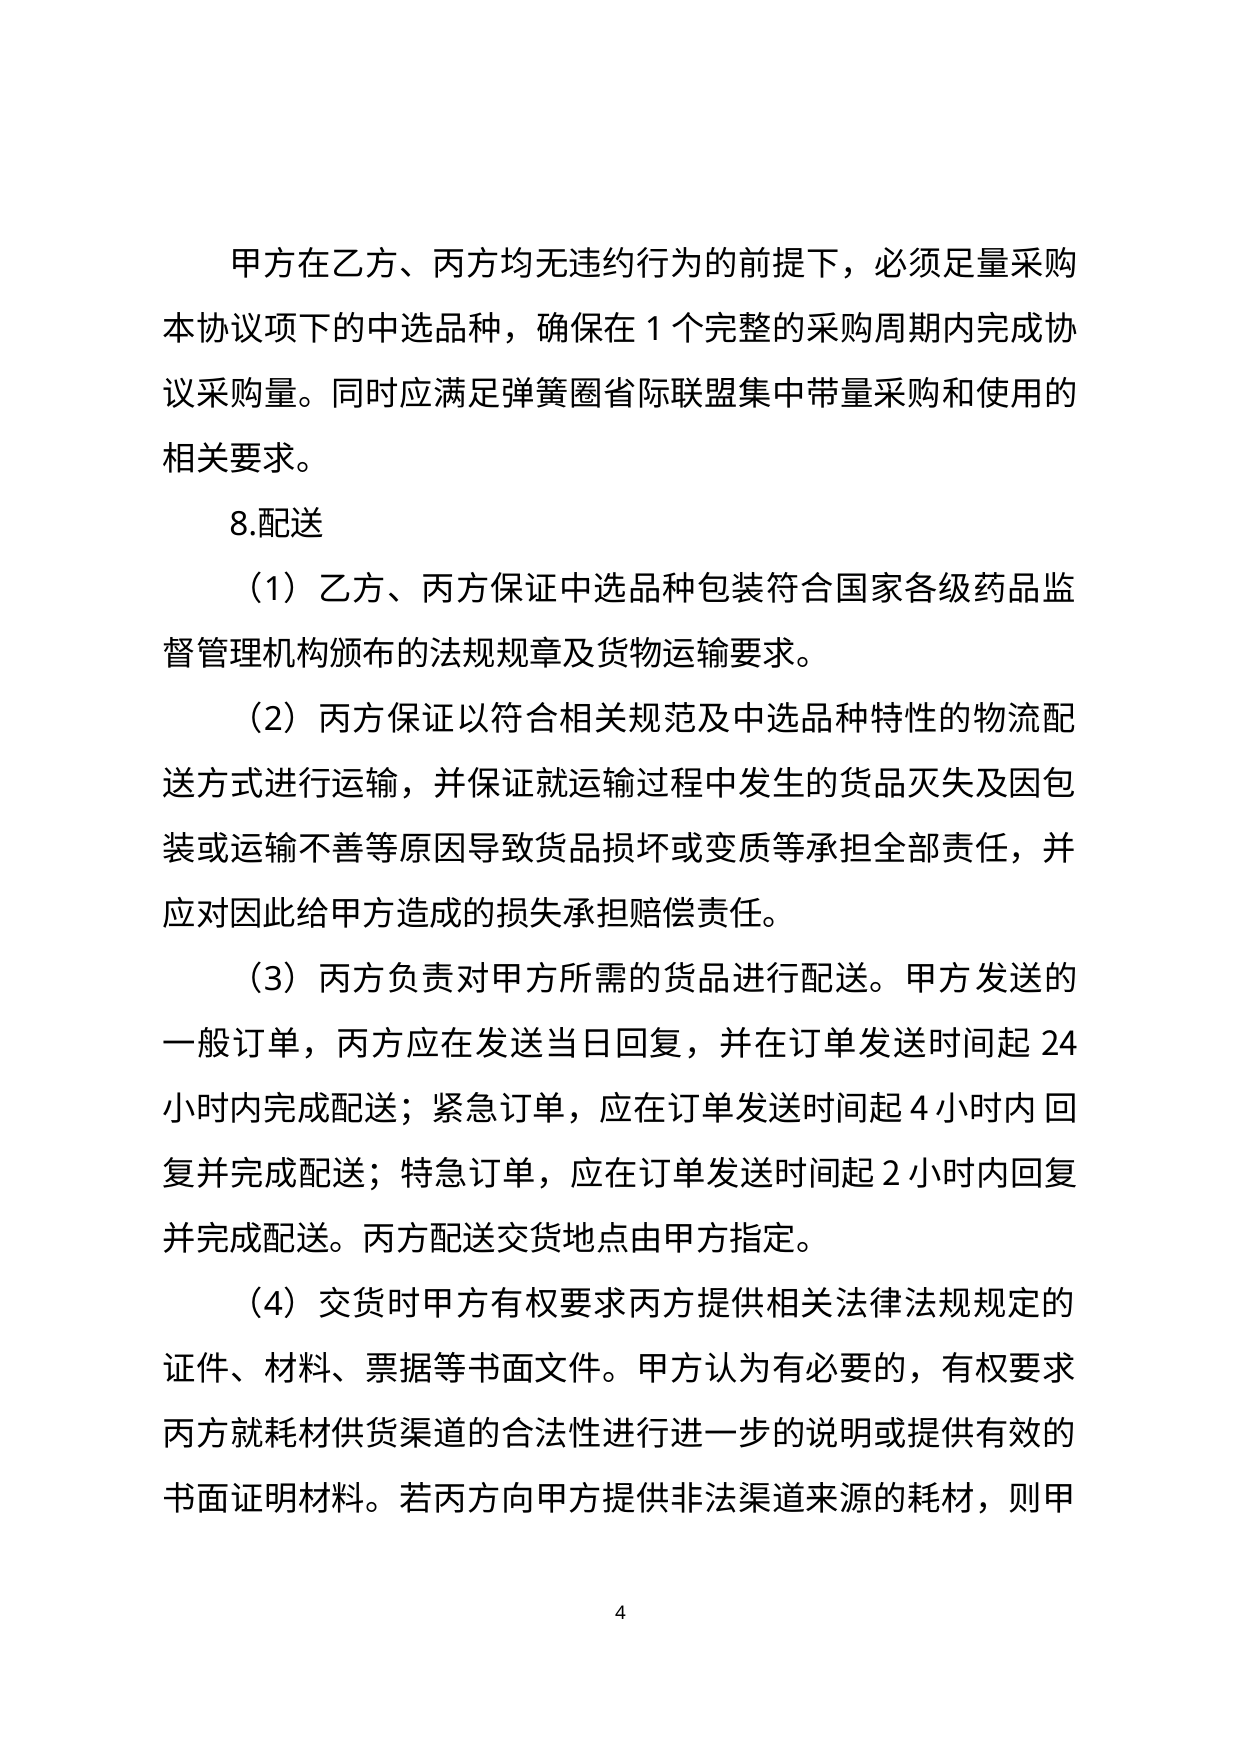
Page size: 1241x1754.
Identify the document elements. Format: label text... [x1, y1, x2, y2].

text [162, 1268, 1078, 1528]
text （1）乙方、丙方保证中选品种包装符合国家各级药品监督管理机构颁布的法规规章及货物运输要求。 [162, 553, 1078, 683]
text 甲方在乙方、丙方均无违约行为的前提下，必须足量采购本协议项下的中选品种，确保在1个完整的采购周期内完成协议采购量。同时应满足弹簧圈省际联盟集中带量采购和使用的相关要求。 [162, 228, 1078, 488]
text （3）丙方负责对甲方所需的货品进行配送。甲方发送的一般订单，丙方应在发送当日回复，并在订单发送时间起24小时内完成配送；紧急订单，应在订单发送时间起4小时内 回复并完成配送；特急订单，应在订单发送时间起2小时内回复并完成配送。丙方配送交货地点由甲方指定。 [162, 943, 1078, 1268]
text 8.配送 [162, 488, 1078, 553]
text （2）丙方保证以符合相关规范及中选品种特性的物流配送方式进行运输，并保证就运输过程中发生的货品灭失及因包装或运输不善等原因导致货品损坏或变质等承担全部责任，并应对因此给甲方造成的损失承担赔偿责任。 [162, 683, 1078, 943]
